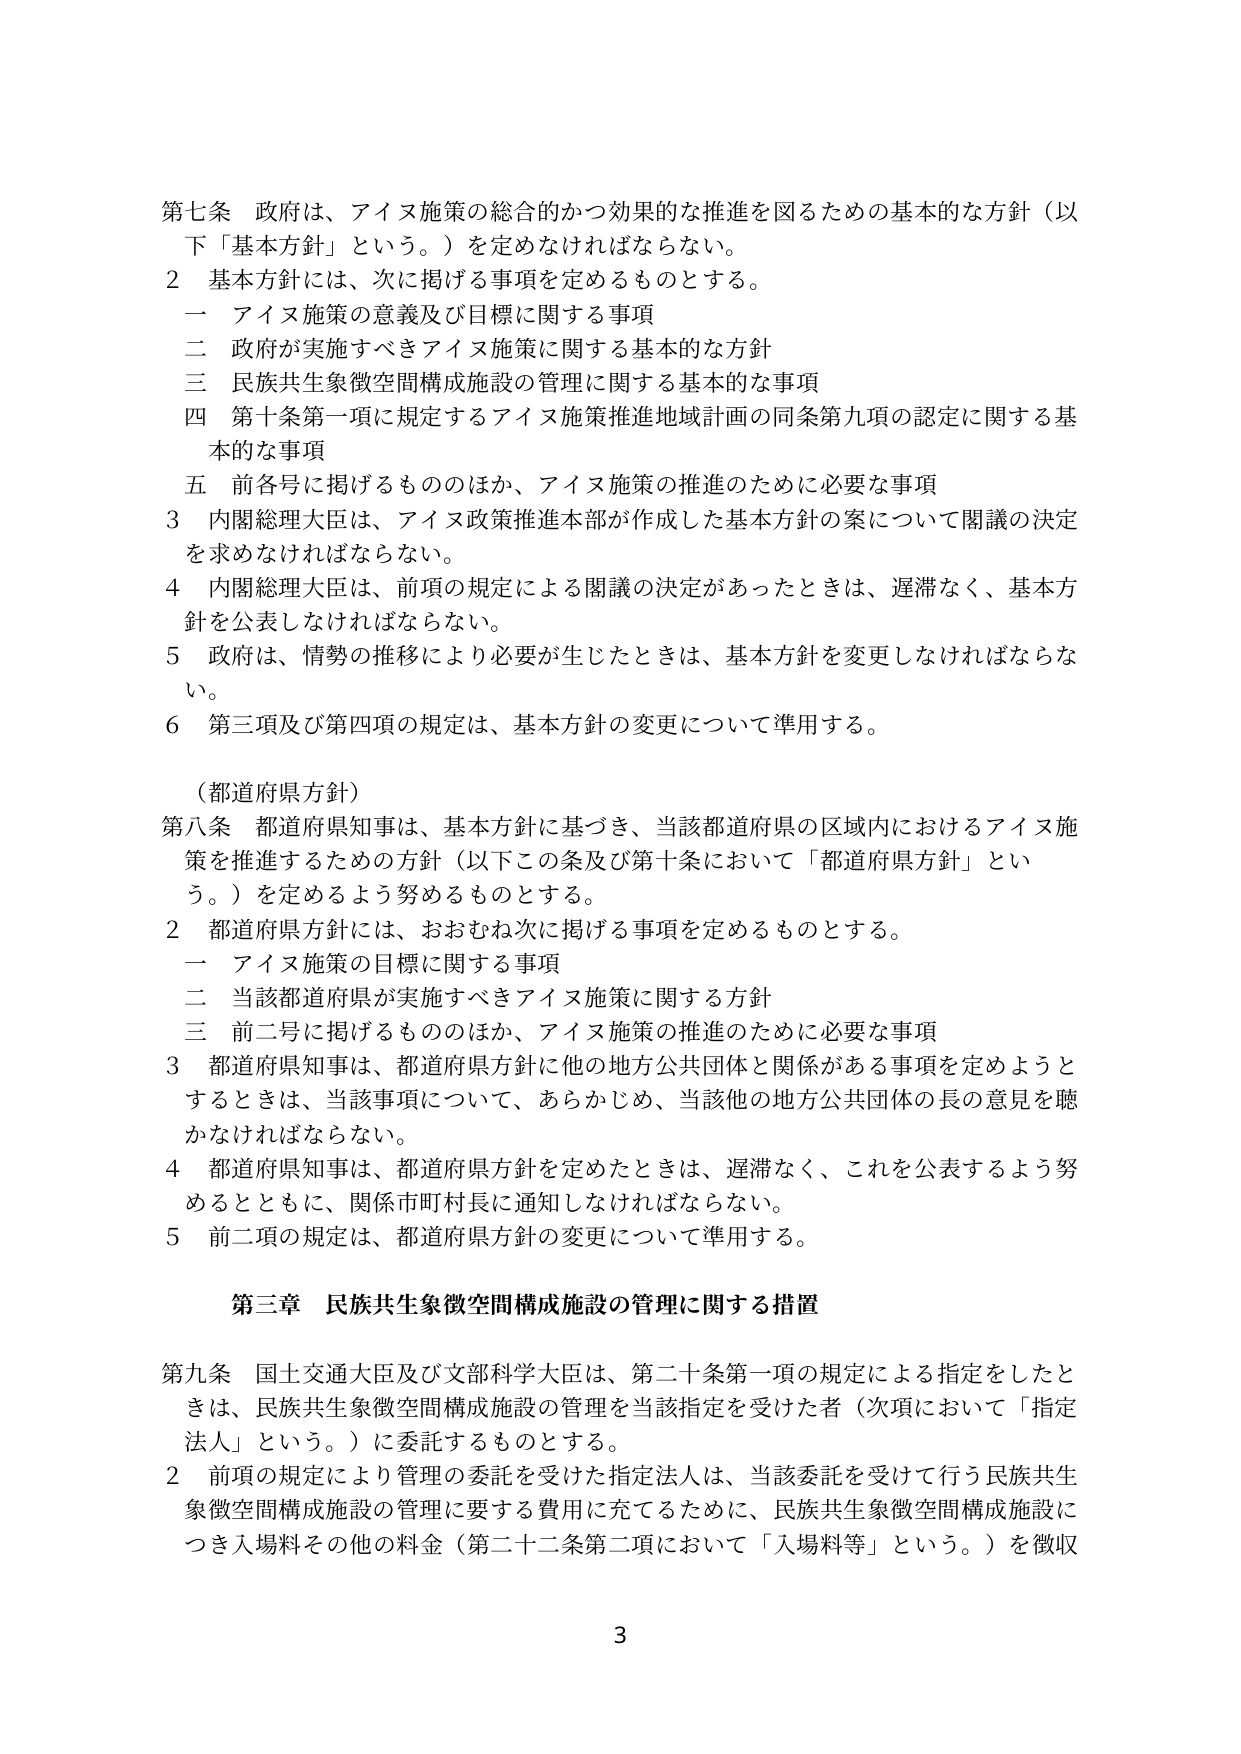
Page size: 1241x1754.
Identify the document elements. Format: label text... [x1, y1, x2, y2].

text 一 アイヌ施策の目標に関する事項 [184, 945, 1079, 979]
text ５ 政府は、情勢の推移により必要が生じたときは、基本方針を変更しなければならない。 [161, 638, 1079, 706]
text 三 民族共生象徴空間構成施設の管理に関する基本的な事項 [184, 364, 1079, 399]
text ３ 内閣総理大臣は、アイヌ政策推進本部が作成した基本方針の案について閣議の決定を求めなければならない。 [161, 501, 1079, 569]
text 一 アイヌ施策の意義及び目標に関する事項 [184, 296, 1079, 330]
text 二 政府が実施すべきアイヌ施策に関する基本的な方針 [184, 330, 1079, 364]
text 二 当該都道府県が実施すべきアイヌ施策に関する方針 [184, 979, 1079, 1014]
text 第七条 政府は、アイヌ施策の総合的かつ効果的な推進を図るための基本的な方針（以下「基本方針」という。）を定めなければならない。 [161, 194, 1079, 262]
text 第九条 国土交通大臣及び文部科学大臣は、第二十条第一項の規定による指定をしたときは、民族共生象徴空間構成施設の管理を当該指定を受けた者（次項において「指定法人」という。）に委託するものとする。 [161, 1355, 1079, 1458]
text ２ 都道府県方針には、おおむね次に掲げる事項を定めるものとする。 [161, 911, 1079, 945]
text ２ 基本方針には、次に掲げる事項を定めるものとする。 [161, 262, 1079, 296]
text ４ 都道府県知事は、都道府県方針を定めたときは、遅滞なく、これを公表するよう努めるとともに、関係市町村長に通知しなければならない。 [161, 1150, 1079, 1219]
text （都道府県方針） [184, 774, 1079, 809]
text ５ 前二項の規定は、都道府県方針の変更について準用する。 [161, 1219, 1079, 1253]
text 三 前二号に掲げるもののほか、アイヌ施策の推進のために必要な事項 [184, 1014, 1079, 1048]
text ４ 内閣総理大臣は、前項の規定による閣議の決定があったときは、遅滞なく、基本方針を公表しなければならない。 [161, 569, 1079, 638]
text 第三章 民族共生象徴空間構成施設の管理に関する措置 [230, 1287, 1079, 1321]
text 第八条 都道府県知事は、基本方針に基づき、当該都道府県の区域内におけるアイヌ施策を推進するための方針（以下この条及び第十条において「都道府県方針」という。）を定めるよう努めるものとする。 [161, 809, 1079, 911]
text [161, 1458, 1079, 1560]
text 四 第十条第一項に規定するアイヌ施策推進地域計画の同条第九項の認定に関する基本的な事項 [184, 399, 1079, 467]
text 五 前各号に掲げるもののほか、アイヌ施策の推進のために必要な事項 [184, 467, 1079, 501]
text ６ 第三項及び第四項の規定は、基本方針の変更について準用する。 [161, 706, 1079, 740]
text ３ 都道府県知事は、都道府県方針に他の地方公共団体と関係がある事項を定めようとするときは、当該事項について、あらかじめ、当該他の地方公共団体の長の意見を聴かなければならない。 [161, 1048, 1079, 1150]
